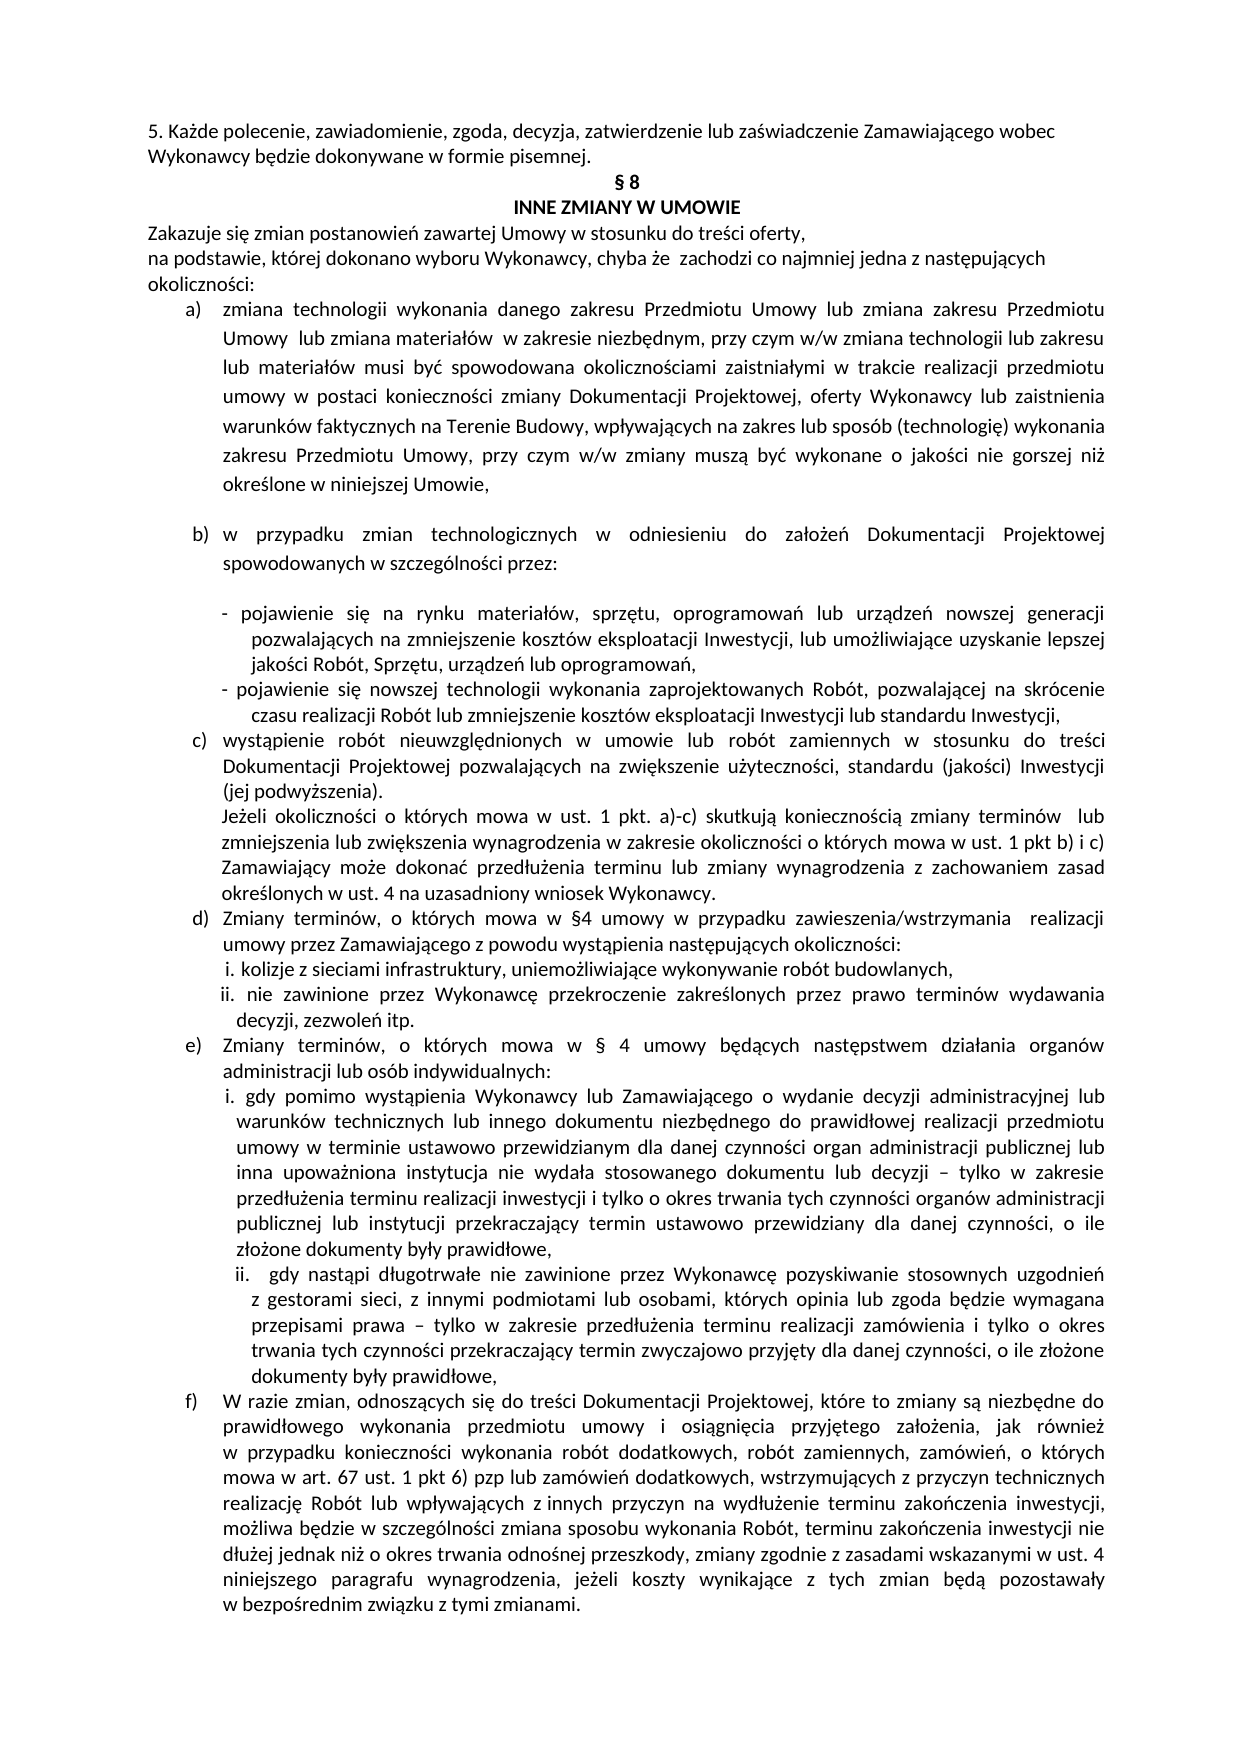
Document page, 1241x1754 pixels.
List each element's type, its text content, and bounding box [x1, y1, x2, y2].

text Jeżeli okoliczności o których mowa w ust. 1 pkt. a)-c) skutkują koniecznością zmiany terminów lub zmniejszenia lub zwiększenia wynagrodzenia w zakresie okoliczności o których mowa w ust. 1 pkt b) i c) Zamawiający może dokonać przedłużenia terminu lub zmiany wynagrodzenia z zachowaniem zasad określonych w ust. 4 na uzasadniony wniosek Wykonawcy. [221, 804, 1106, 905]
text - pojawienie się na rynku materiałów, sprzętu, oprogramowań lub urządzeń nowszej generacji pozwalających na zmniejszenie kosztów eksploatacji Inwestycji, lub umożliwiające uzyskanie lepszej jakości Robót, Sprzętu, urządzeń lub oprogramowań, [221, 600, 1106, 677]
list wystąpienie robót nieuwzględnionych w umowie lub robót zamiennych w stosunku do treści Dokumentacji Projektowej pozwalających na zwiększenie użyteczności, standardu (jakości) Inwestycji (jej podwyższenia). [192, 727, 1106, 804]
list W razie zmian, odnoszących się do treści Dokumentacji Projektowej, które to zmiany są niezbędne do prawidłowego wykonania przedmiotu umowy i osiągnięcia przyjętego założenia, jak również w przypadku konieczności wykonania robót dodatkowych, robót zamiennych, zamówień, o których mowa w art. 67 ust. 1 pkt 6) pzp lub zamówień dodatkowych, wstrzymujących z przyczyn technicznych realizację Robót lub wpływających z innych przyczyn na wydłużenie terminu zakończenia inwestycji, możliwa będzie w szczególności zmiana sposobu wykonania Robót, terminu zakończenia inwestycji nie dłużej jednak niż o okres trwania odnośnej przeszkody, zmiany zgodnie z zasadami wskazanymi w ust. 4 niniejszego paragrafu wynagrodzenia, jeżeli koszty wynikające z tych zmian będą pozostawały w bezpośrednim związku z tymi zmianami. [185, 1388, 1106, 1617]
list gdy pomimo wystąpienia Wykonawcy lub Zamawiającego o wydanie decyzji administracyjnej lub warunków technicznych lub innego dokumentu niezbędnego do prawidłowej realizacji przedmiotu umowy w terminie ustawowo przewidzianym dla danej czynności organ administracji publicznej lub inna upoważniona instytucja nie wydała stosowanego dokumentu lub decyzji – tylko w zakresie przedłużenia terminu realizacji inwestycji i tylko o okres trwania tych czynności organów administracji publicznej lub instytucji przekraczający termin ustawowo przewidziany dla danej czynności, o ile złożone dokumenty były prawidłowe, [235, 1083, 1106, 1261]
list nie zawinione przez Wykonawcę przekroczenie zakreślonych przez prawo terminów wydawania decyzji, zezwoleń itp. [235, 982, 1106, 1032]
list Zmiany terminów, o których mowa w § 4 umowy będących następstwem działania organów administracji lub osób indywidualnych: [185, 1032, 1106, 1083]
list kolizje z sieciami infrastruktury, uniemożliwiające wykonywanie robót budowlanych, [235, 956, 1106, 982]
list INNE ZMIANY W UMOWIE [148, 194, 1106, 220]
text - pojawienie się nowszej technologii wykonania zaprojektowanych Robót, pozwalającej na skrócenie czasu realizacji Robót lub zmniejszenie kosztów eksploatacji Inwestycji lub standardu Inwestycji, [221, 677, 1106, 727]
text 5. Każde polecenie, zawiadomienie, zgoda, decyzja, zatwierdzenie lub zaświadczenie Zamawiającego wobec Wykonawcy będzie dokonywane w formie pisemnej. [148, 118, 1106, 169]
text Zakazuje się zmian postanowień zawartej Umowy w stosunku do treści oferty, na podstawie, której dokonano wyboru Wykonawcy, chyba że zachodzi co najmniej jedna z następujących okoliczności: [148, 220, 1106, 296]
list gdy nastąpi długotrwałe nie zawinione przez Wykonawcę pozyskiwanie stosownych uzgodnień z gestorami sieci, z innymi podmiotami lub osobami, których opinia lub zgoda będzie wymagana przepisami prawa – tylko w zakresie przedłużenia terminu realizacji zamówienia i tylko o okres trwania tych czynności przekraczający termin zwyczajowo przyjęty dla danej czynności, o ile złożone dokumenty były prawidłowe, [250, 1261, 1106, 1388]
list zmiana technologii wykonania danego zakresu Przedmiotu Umowy lub zmiana zakresu Przedmiotu Umowy lub zmiana materiałów w zakresie niezbędnym, przy czym w/w zmiana technologii lub zakresu lub materiałów musi być spowodowana okolicznościami zaistniałymi w trakcie realizacji przedmiotu umowy w postaci konieczności zmiany Dokumentacji Projektowej, oferty Wykonawcy lub zaistnienia warunków faktycznych na Terenie Budowy, wpływających na zakres lub sposób (technologię) wykonania zakresu Przedmiotu Umowy, przy czym w/w zmiany muszą być wykonane o jakości nie gorszej niż określone w niniejszej Umowie, [185, 296, 1106, 497]
list w przypadku zmian technologicznych w odniesieniu do założeń Dokumentacji Projektowej spowodowanych w szczególności przez: [192, 521, 1106, 576]
list Zmiany terminów, o których mowa w §4 umowy w przypadku zawieszenia/wstrzymania realizacji umowy przez Zamawiającego z powodu wystąpienia następujących okoliczności: [192, 905, 1106, 956]
text § 8 [148, 169, 1106, 194]
